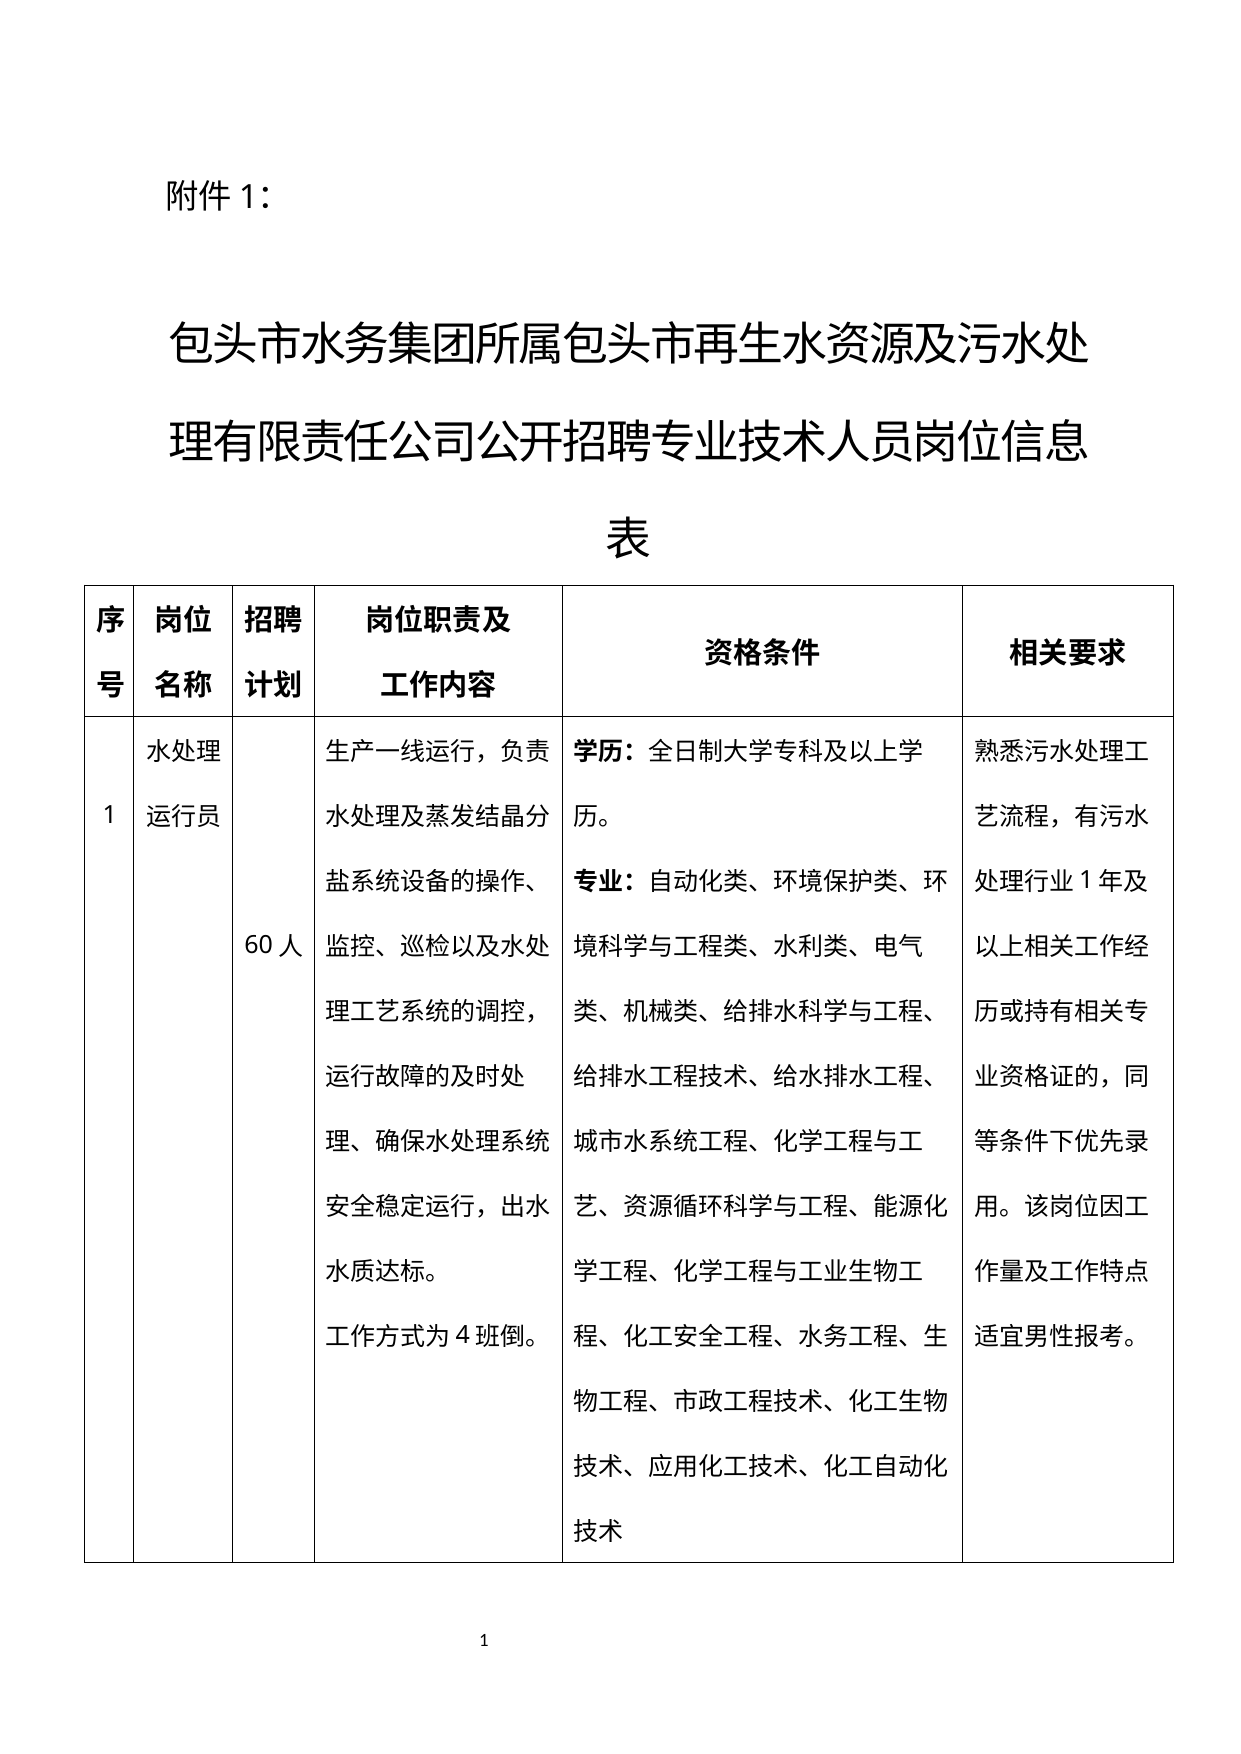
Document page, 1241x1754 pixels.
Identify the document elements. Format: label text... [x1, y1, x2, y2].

list 附件1： [165, 162, 1093, 227]
table_header 序号 [85, 586, 133, 716]
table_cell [963, 717, 1173, 1562]
table_header 岗位 名称 [134, 586, 232, 716]
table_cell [563, 717, 962, 1562]
table_header 相关要求 [963, 586, 1173, 716]
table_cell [315, 717, 562, 1562]
table_header 资格条件 [563, 586, 962, 716]
list 包头市水务集团所属包头市再生水资源及污水处理有限责任公司公开招聘专业技术人员岗位信息表 [165, 292, 1093, 584]
table_header 岗位职责及 工作内容 [315, 586, 562, 716]
table_cell 水处理 运行员 [134, 717, 232, 1562]
table_cell 1 [85, 717, 133, 1562]
table_header 招聘计划 [233, 586, 314, 716]
table_cell 60人 [233, 717, 314, 1562]
